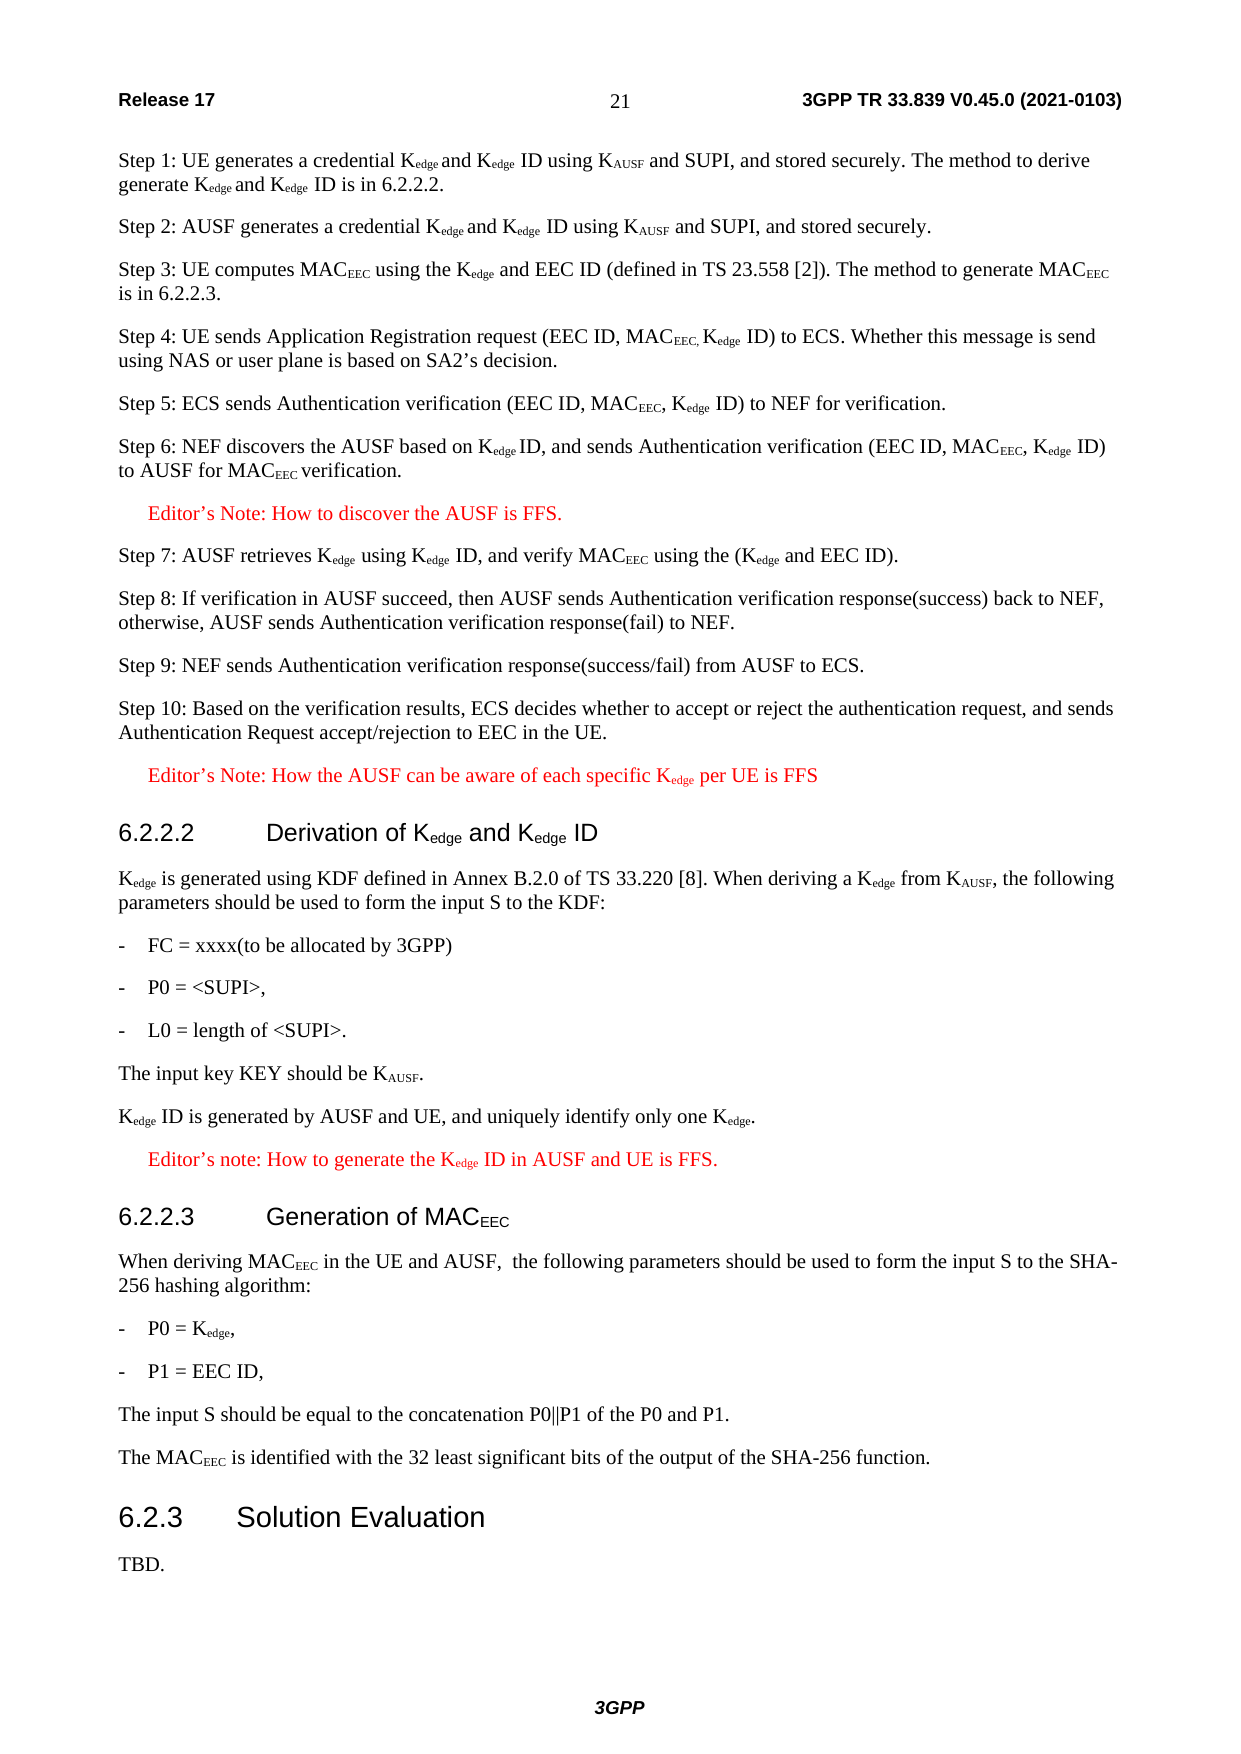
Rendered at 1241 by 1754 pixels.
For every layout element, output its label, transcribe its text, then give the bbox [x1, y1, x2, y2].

text Step 10: Based on the verification results, ECS decides whether to accept or reject the authentication request, and sends Authentication Request accept/rejection to EEC in the UE. [118, 696, 1122, 744]
subtitle 6.2.3 Solution Evaluation [118, 1500, 1122, 1533]
text - FC = xxxx(to be allocated by 3GPP) [118, 932, 1122, 957]
text - P1 = EEC ID, [118, 1359, 1122, 1383]
text Editor’s Note: How the AUSF can be aware of each specific Kedge per UE is FFS [148, 763, 1122, 787]
text Step 2: AUSF generates a credential Kedge and Kedge ID using KAUSF and SUPI, and stored securely. [118, 214, 1122, 238]
text Step 8: If verification in AUSF succeed, then AUSF sends Authentication verification response(success) back to NEF, otherwise, AUSF sends Authentication verification response(fail) to NEF. [118, 586, 1122, 634]
subtitle 6.2.2.3 Generation of MACEEC [118, 1202, 1122, 1231]
text TBD. [118, 1552, 1122, 1576]
text Step 6: NEF discovers the AUSF based on Kedge ID, and sends Authentication verification (EEC ID, MACEEC, Kedge ID) to AUSF for MACEEC verification. [118, 434, 1122, 482]
text The input S should be equal to the concatenation P0||P1 of the P0 and P1. [118, 1402, 1122, 1426]
text Step 4: UE sends Application Registration request (EEC ID, MACEEC, Kedge ID) to ECS. Whether this message is send using NAS or user plane is based on SA2’s decision. [118, 324, 1122, 372]
text - L0 = length of <SUPI>. [118, 1018, 1122, 1042]
text Step 1: UE generates a credential Kedge and Kedge ID using KAUSF and SUPI, and stored securely. The method to derive generate Kedge and Kedge ID is in 6.2.2.2. [118, 147, 1122, 196]
text Step 5: ECS sends Authentication verification (EEC ID, MACEEC, Kedge ID) to NEF for verification. [118, 391, 1122, 415]
text - P0 = Kedge, [118, 1316, 1122, 1340]
text Kedge ID is generated by AUSF and UE, and uniquely identify only one Kedge. [118, 1104, 1122, 1128]
text The input key KEY should be KAUSF. [118, 1061, 1122, 1085]
text Editor’s note: How to generate the Kedge ID in AUSF and UE is FFS. [148, 1147, 1122, 1171]
subtitle 6.2.2.2 Derivation of Kedge and Kedge ID [118, 818, 1122, 847]
text Step 3: UE computes MACEEC using the Kedge and EEC ID (defined in TS 23.558 [2]). The method to generate MACEEC is in 6.2.2.3. [118, 257, 1122, 305]
text Editor’s Note: How to discover the AUSF is FFS. [148, 501, 1122, 525]
text - P0 = <SUPI>, [118, 975, 1122, 999]
text Kedge is generated using KDF defined in Annex B.2.0 of TS 33.220 [8]. When deriving a Kedge from KAUSF, the following parameters should be used to form the input S to the KDF: [118, 866, 1122, 914]
text Step 7: AUSF retrieves Kedge using Kedge ID, and verify MACEEC using the (Kedge and EEC ID). [118, 543, 1122, 567]
text When deriving MACEEC in the UE and AUSF, the following parameters should be used to form the input S to the SHA-256 hashing algorithm: [118, 1249, 1122, 1297]
text The MACEEC is identified with the 32 least significant bits of the output of the SHA-256 function. [118, 1445, 1122, 1469]
text Step 9: NEF sends Authentication verification response(success/fail) from AUSF to ECS. [118, 653, 1122, 677]
